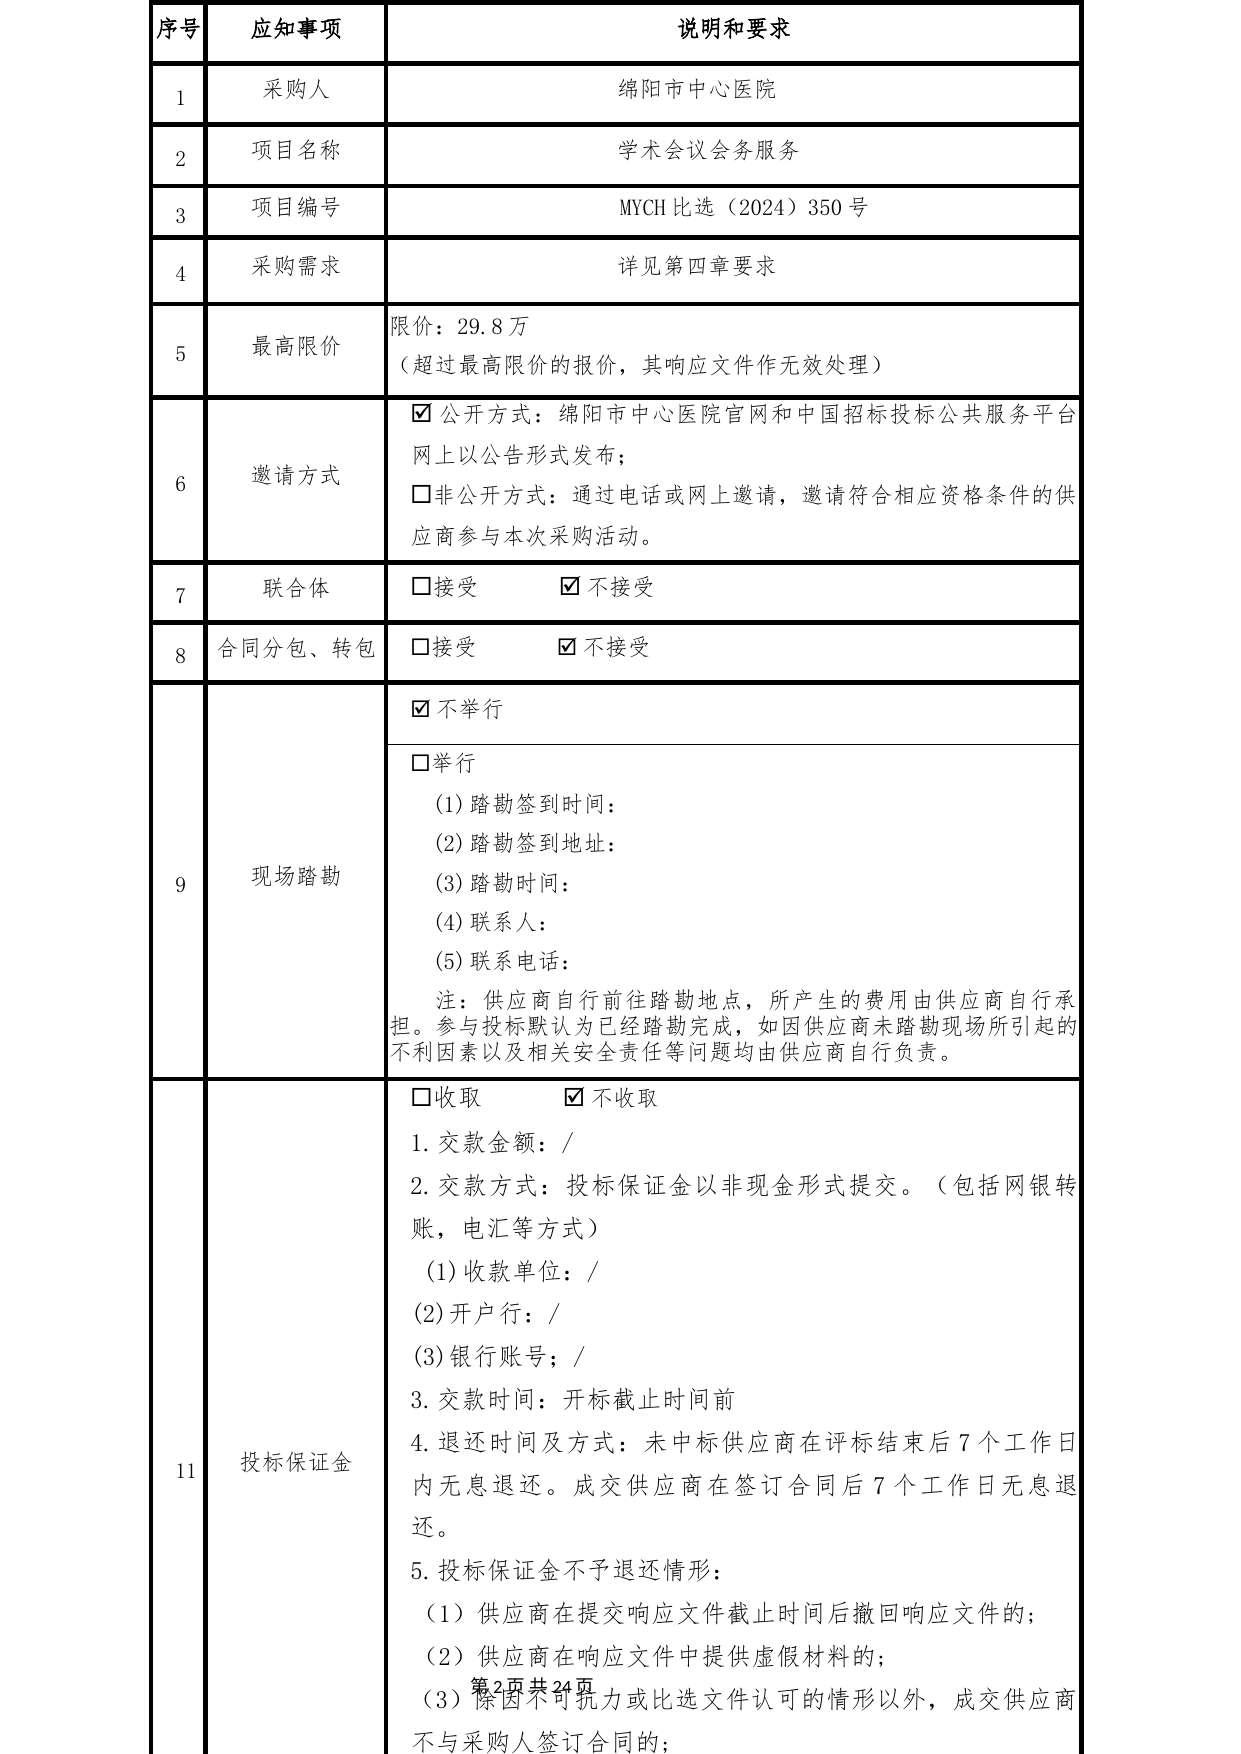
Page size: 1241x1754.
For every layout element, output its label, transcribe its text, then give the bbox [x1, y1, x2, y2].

table_cell 详见第四章要求 [388, 240, 1079, 301]
table_cell 收取 不收取 1. 交款金额：/ 2. 交款方式：投标保证金以非现金形式提交。（包括网银转账，电汇等方式） (1) 收款单位：/ (2) 开户行：/ (3) 银行账号；/ 3. 交款时间：开标截止时间前 4. 退还时间及方式：未中标供应商在评标结束后7个工作日内无息退还。成交供应商在签订合同后7个工作日无息退还。 5. 投标保证金不予退还情形： （1）供应商在提交响应文件截止时间后撤回响应文件的; （2）供应商在响应文件中提供虚假材料的; （3）除因不可抗力或比选文件认可的情形以外，成交供应商不与采购人签订合同的; （4）供应商与其他供应商串通投标的; （5）供应商违反国家相关法律法规及政策的； [388, 1081, 1079, 1754]
table_cell [153, 66, 203, 122]
table_cell 接受 不接受 [388, 565, 1079, 620]
table_cell 现场踏勘 [208, 685, 384, 1077]
table_header 应知事项 [208, 5, 384, 61]
table_cell 不举行 [388, 685, 1079, 743]
table_cell 限价：29.8万 （超过最高限价的报价，其响应文件作无效处理） [388, 306, 1079, 395]
table_cell 最高限价 [208, 306, 384, 395]
table_cell [153, 685, 203, 1077]
table_cell 合同分包、转包 [208, 625, 384, 680]
table_cell 投标保证金 [208, 1081, 384, 1754]
table_header 序号 [153, 5, 203, 61]
table_cell [153, 306, 203, 395]
table_cell 学术会议会务服务 [388, 127, 1079, 184]
table_cell [153, 240, 203, 301]
table_cell [153, 400, 203, 560]
table_cell 联合体 [208, 565, 384, 620]
table_cell [153, 188, 203, 235]
table_cell [153, 127, 203, 184]
table_cell 项目编号 [208, 188, 384, 235]
table_cell 公开方式：绵阳市中心医院官网和中国招标投标公共服务平台网上以公告形式发布； 非公开方式：通过电话或网上邀请，邀请符合相应资格条件的供应商参与本次采购活动。 [388, 400, 1079, 560]
table_header 说明和要求 [388, 5, 1079, 61]
table_cell MYCH比选（2024）350号 [388, 188, 1079, 235]
table_cell 采购需求 [208, 240, 384, 301]
table_cell 邀请方式 [208, 400, 384, 560]
table_cell 绵阳市中心医院 [388, 66, 1079, 122]
table_cell 接受 不接受 [388, 625, 1079, 680]
table_cell [153, 565, 203, 620]
table_cell [153, 625, 203, 680]
table_cell 采购人 [208, 66, 384, 122]
table_cell [153, 1081, 203, 1754]
table_cell 举行 踏勘签到时间： 踏勘签到地址： 踏勘时间： 联系人： 联系电话： 注：供应商自行前往踏勘地点，所产生的费用由供应商自行承担。参与投标默认为已经踏勘完成，如因供应商未踏勘现场所引起的不利因素以及相关安全责任等问题均由供应商自行负责。 [388, 745, 1079, 1077]
table_cell 项目名称 [208, 127, 384, 184]
